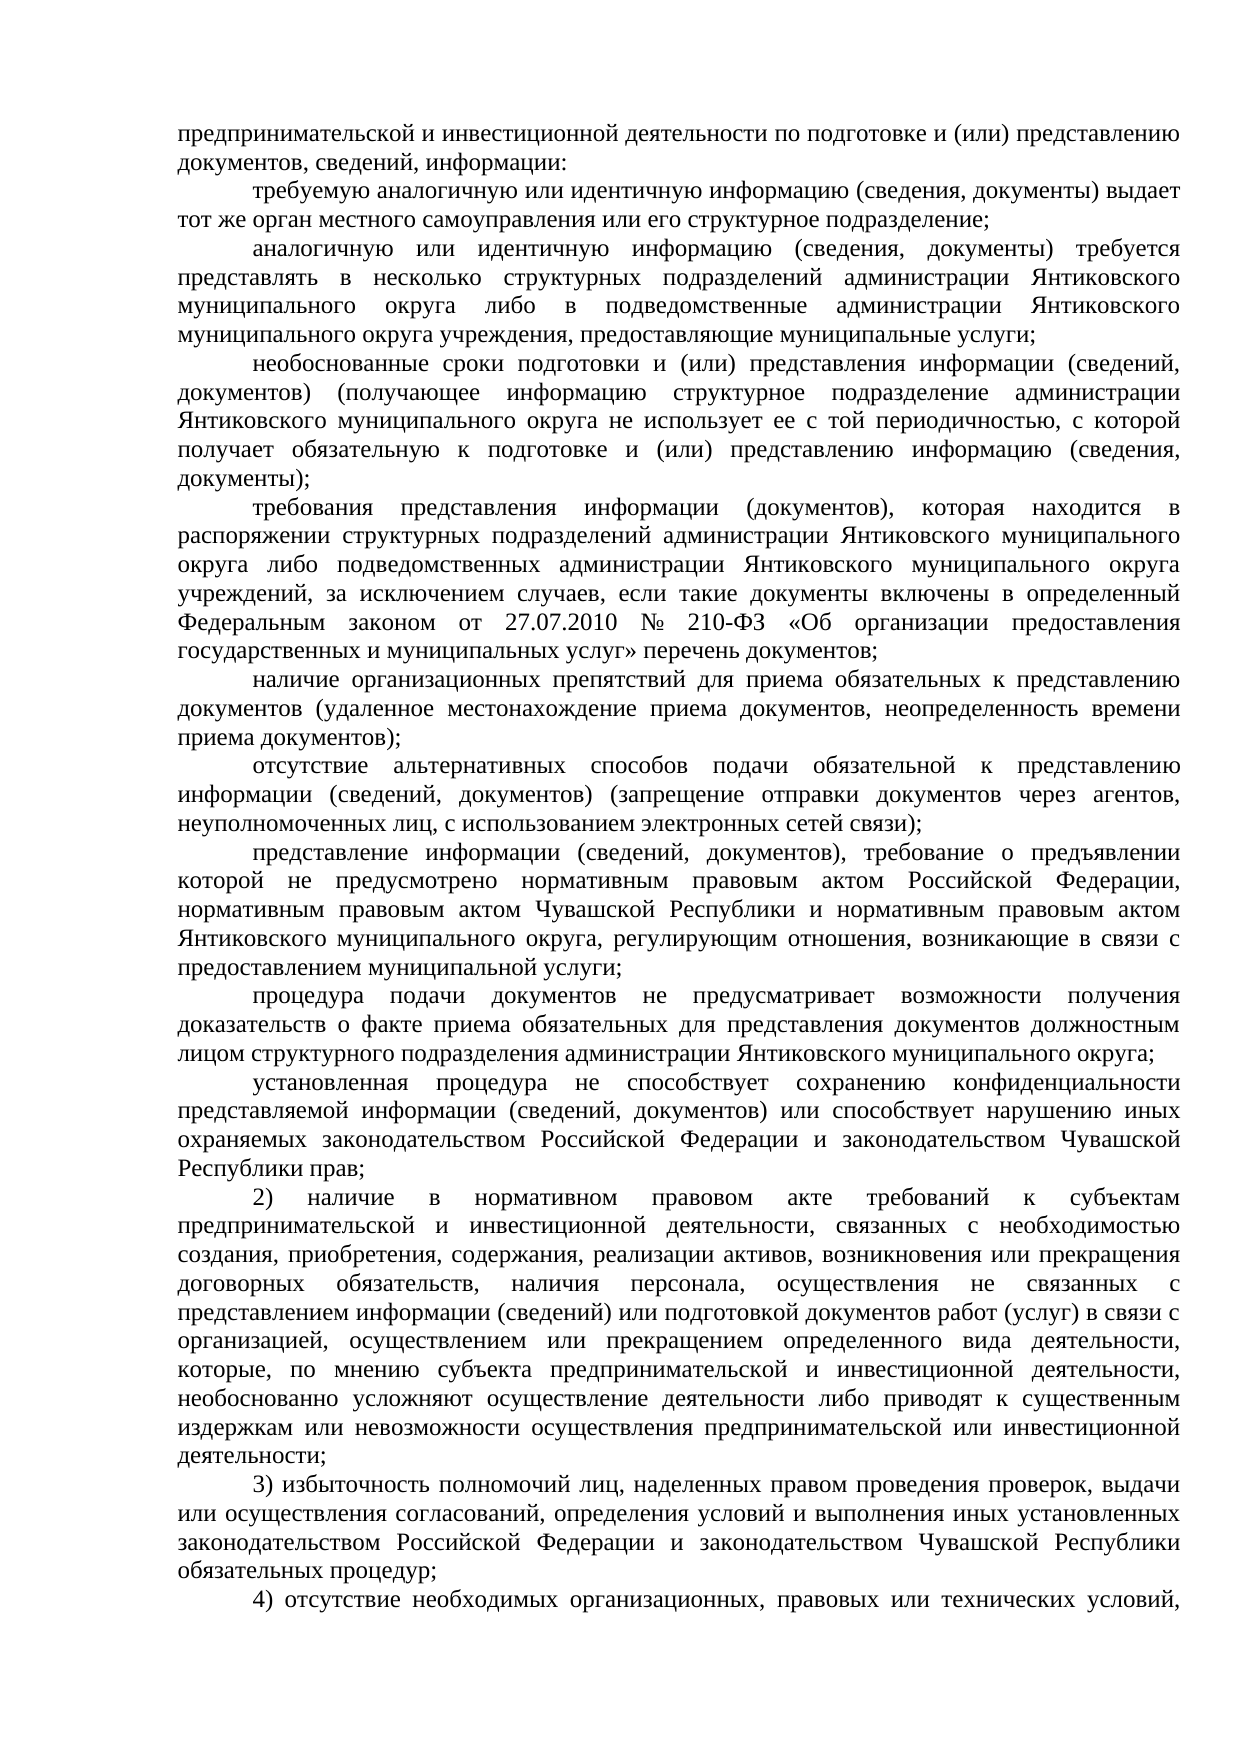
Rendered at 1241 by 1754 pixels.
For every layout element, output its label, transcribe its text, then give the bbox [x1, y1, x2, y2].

text отсутствие альтернативных способов подачи обязательной к представлению информации (сведений, документов) (запрещение отправки документов через агентов, неуполномоченных лиц, с использованием электронных сетей связи); [177, 751, 1181, 837]
text процедура подачи документов не предусматривает возможности получения доказательств о факте приема обязательных для представления документов должностным лицом структурного подразделения администрации Янтиковского муниципального округа; [177, 981, 1181, 1067]
text 3) избыточность полномочий лиц, наделенных правом проведения проверок, выдачи или осуществления согласований, определения условий и выполнения иных установленных законодательством Российской Федерации и законодательством Чувашской Республики обязательных процедур; [177, 1469, 1181, 1584]
text необоснованные сроки подготовки и (или) представления информации (сведений, документов) (получающее информацию структурное подразделение администрации Янтиковского муниципального округа не использует ее с той периодичностью, с которой получает обязательную к подготовке и (или) представлению информацию (сведения, документы); [177, 348, 1181, 492]
text 2) наличие в нормативном правовом акте требований к субъектам предпринимательской и инвестиционной деятельности, связанных с необходимостью создания, приобретения, содержания, реализации активов, возникновения или прекращения договорных обязательств, наличия персонала, осуществления не связанных с представлением информации (сведений) или подготовкой документов работ (услуг) в связи с организацией, осуществлением или прекращением определенного вида деятельности, которые, по мнению субъекта предпринимательской и инвестиционной деятельности, необоснованно усложняют осуществление деятельности либо приводят к существенным издержкам или невозможности осуществления предпринимательской или инвестиционной деятельности; [177, 1182, 1181, 1469]
text наличие организационных препятствий для приема обязательных к представлению документов (удаленное местонахождение приема документов, неопределенность времени приема документов); [177, 664, 1181, 751]
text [177, 1584, 1181, 1613]
text требования представления информации (документов), которая находится в распоряжении структурных подразделений администрации Янтиковского муниципального округа либо подведомственных администрации Янтиковского муниципального округа учреждений, за исключением случаев, если такие документы включены в определенный Федеральным законом от 27.07.2010 № 210-ФЗ «Об организации предоставления государственных и муниципальных услуг» перечень документов; [177, 492, 1181, 664]
text установленная процедура не способствует сохранению конфиденциальности представляемой информации (сведений, документов) или способствует нарушению иных охраняемых законодательством Российской Федерации и законодательством Чувашской Республики прав; [177, 1067, 1181, 1182]
text представление информации (сведений, документов), требование о предъявлении которой не предусмотрено нормативным правовым актом Российской Федерации, нормативным правовым актом Чувашской Республики и нормативным правовым актом Янтиковского муниципального округа, регулирующим отношения, возникающие в связи с предоставлением муниципальной услуги; [177, 837, 1181, 981]
text аналогичную или идентичную информацию (сведения, документы) требуется представлять в несколько структурных подразделений администрации Янтиковского муниципального округа либо в подведомственные администрации Янтиковского муниципального округа учреждения, предоставляющие муниципальные услуги; [177, 233, 1181, 348]
text требуемую аналогичную или идентичную информацию (сведения, документы) выдает тот же орган местного самоуправления или его структурное подразделение; [177, 176, 1181, 233]
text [177, 118, 1181, 176]
